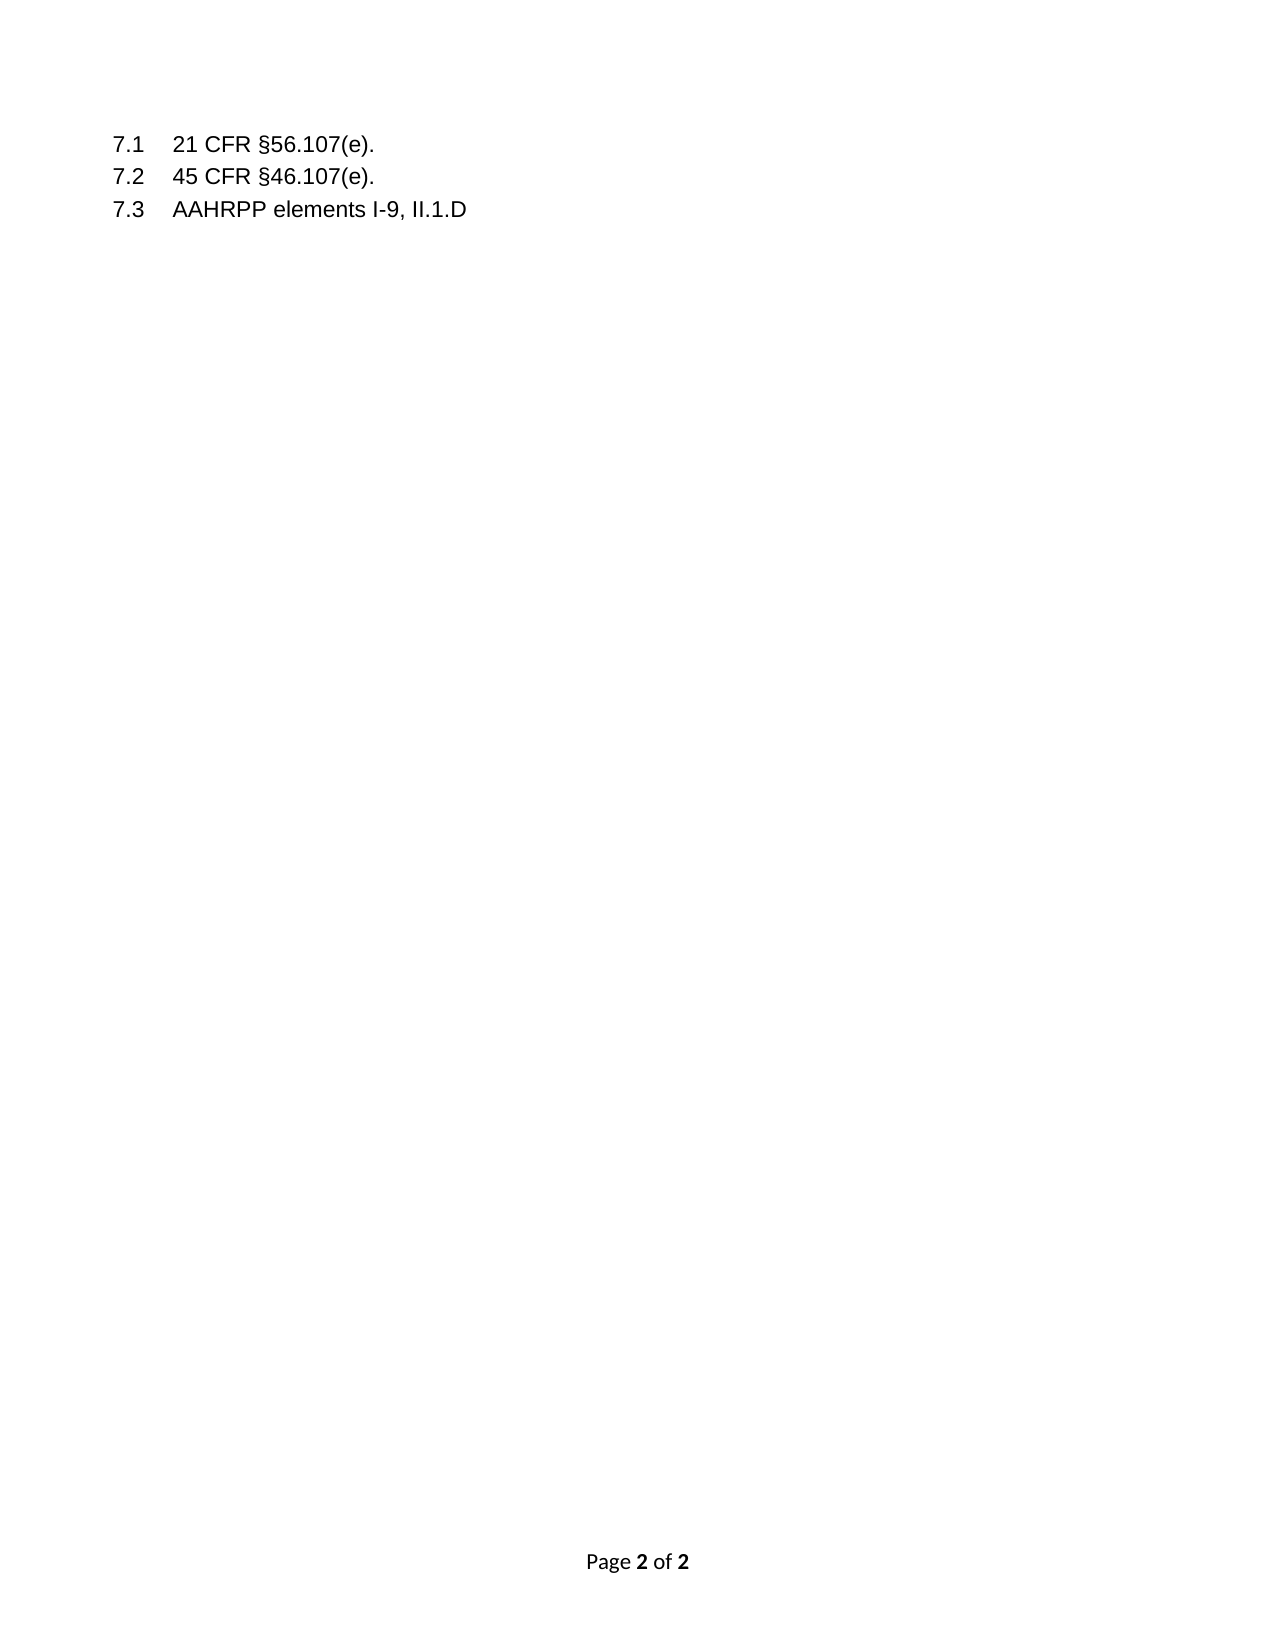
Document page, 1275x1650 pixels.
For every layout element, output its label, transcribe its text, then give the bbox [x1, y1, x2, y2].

text 21 CFR §56.107(e). [112, 131, 1200, 157]
text 45 CFR §46.107(e). [112, 163, 1200, 190]
text AAHRPP elements I-9, II.1.D [112, 196, 1200, 222]
